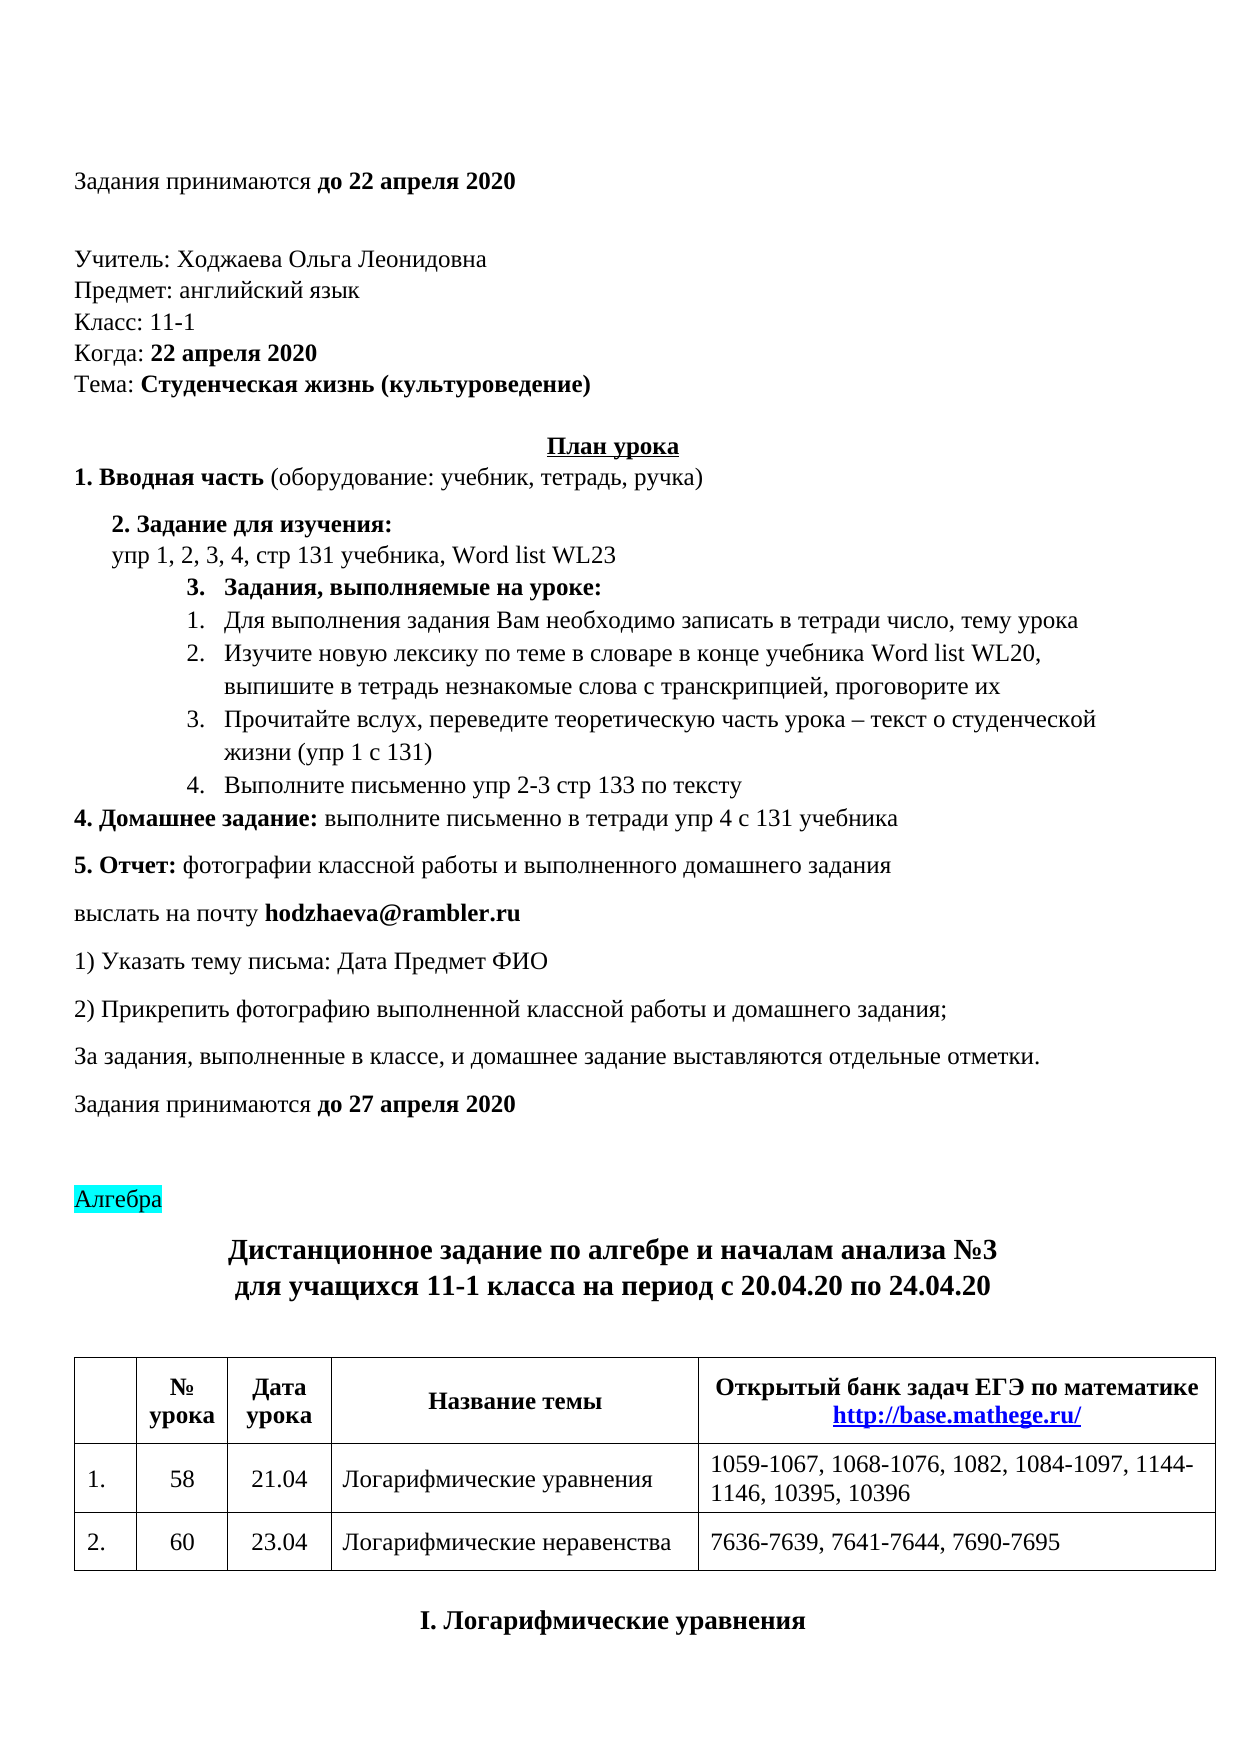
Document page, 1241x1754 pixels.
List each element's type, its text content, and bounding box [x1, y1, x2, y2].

text упр 1, 2, 3, 4, стр 131 учебника, Word list WL23 [111, 541, 1152, 569]
text Задания принимаются до 22 апреля 2020 [74, 166, 1152, 194]
table_cell 60 [137, 1513, 227, 1570]
text Класс: 11-1 [74, 307, 1152, 335]
text План урока [74, 431, 1152, 459]
text Задания принимаются до 27 апреля 2020 [74, 1089, 1152, 1118]
table_cell [75, 1513, 136, 1570]
table_cell 7636-7639, 7641-7644, 7690-7695 [699, 1513, 1215, 1570]
text 1. Вводная часть (оборудование: учебник, тетрадь, ручка) [74, 462, 1152, 491]
table_header № урока [137, 1358, 227, 1443]
text выслать на почту hodzhaeva@rambler.ru [74, 898, 1152, 927]
text 4. Домашнее задание: выполните письменно в тетради упр 4 с 131 учебника [74, 803, 1152, 832]
text 1) Указать тему письма: Дата Предмет ФИО [74, 946, 1152, 975]
table_cell 1059-1067, 1068-1076, 1082, 1084-1097, 1144-1146, 10395, 10396 [699, 1444, 1215, 1512]
table_header Название темы [332, 1358, 698, 1443]
list Для выполнения задания Вам необходимо записать в тетради число, тему урока [186, 605, 1152, 633]
text 2. Задание для изучения: [111, 509, 1152, 538]
list Изучите новую лексику по теме в словаре в конце учебника Word list WL20, выпишите в тетрадь незнакомые слова с транскрипцией, проговорите их [186, 638, 1152, 699]
list Прочитайте вслух, переведите теоретическую часть урока – текст о студенческой жизни (упр 1 с 131) [186, 704, 1152, 766]
text Предмет: английский язык [74, 276, 1152, 304]
text 5. Отчет: фотографии классной работы и выполненного домашнего задания [74, 851, 1152, 879]
text Учитель: Ходжаева Ольга Леонидовна [74, 244, 1152, 273]
text I. Логарифмические уравнения [74, 1604, 1152, 1635]
text Тема: Студенческая жизнь (культуроведение) [74, 369, 1152, 397]
table_cell Логарифмические уравнения [332, 1444, 698, 1512]
table_cell [75, 1444, 136, 1512]
text Дистанционное задание по алгебре и началам анализа №3 для учащихся 11-1 класса на период с 20.04.20 по 24.04.20 [74, 1232, 1152, 1302]
table_cell Логарифмические неравенства [332, 1513, 698, 1570]
table_header Открытый банк задач ЕГЭ по математике http://base.mathege.ru/ [699, 1358, 1215, 1443]
list Задания, выполняемые на уроке: [186, 572, 1152, 600]
table_header Дата урока [228, 1358, 331, 1443]
text 2) Прикрепить фотографию выполненной классной работы и домашнего задания; [74, 994, 1152, 1022]
list Выполните письменно упр 2-3 стр 133 по тексту [186, 770, 1152, 798]
table_cell 23.04 [228, 1513, 331, 1570]
text Алгебра [74, 1184, 1152, 1213]
table_header [75, 1358, 136, 1443]
text За задания, выполненные в классе, и домашнее задание выставляются отдельные отметки. [74, 1041, 1152, 1070]
table_cell 21.04 [228, 1444, 331, 1512]
text Когда: 22 апреля 2020 [74, 338, 1152, 366]
table_cell 58 [137, 1444, 227, 1512]
